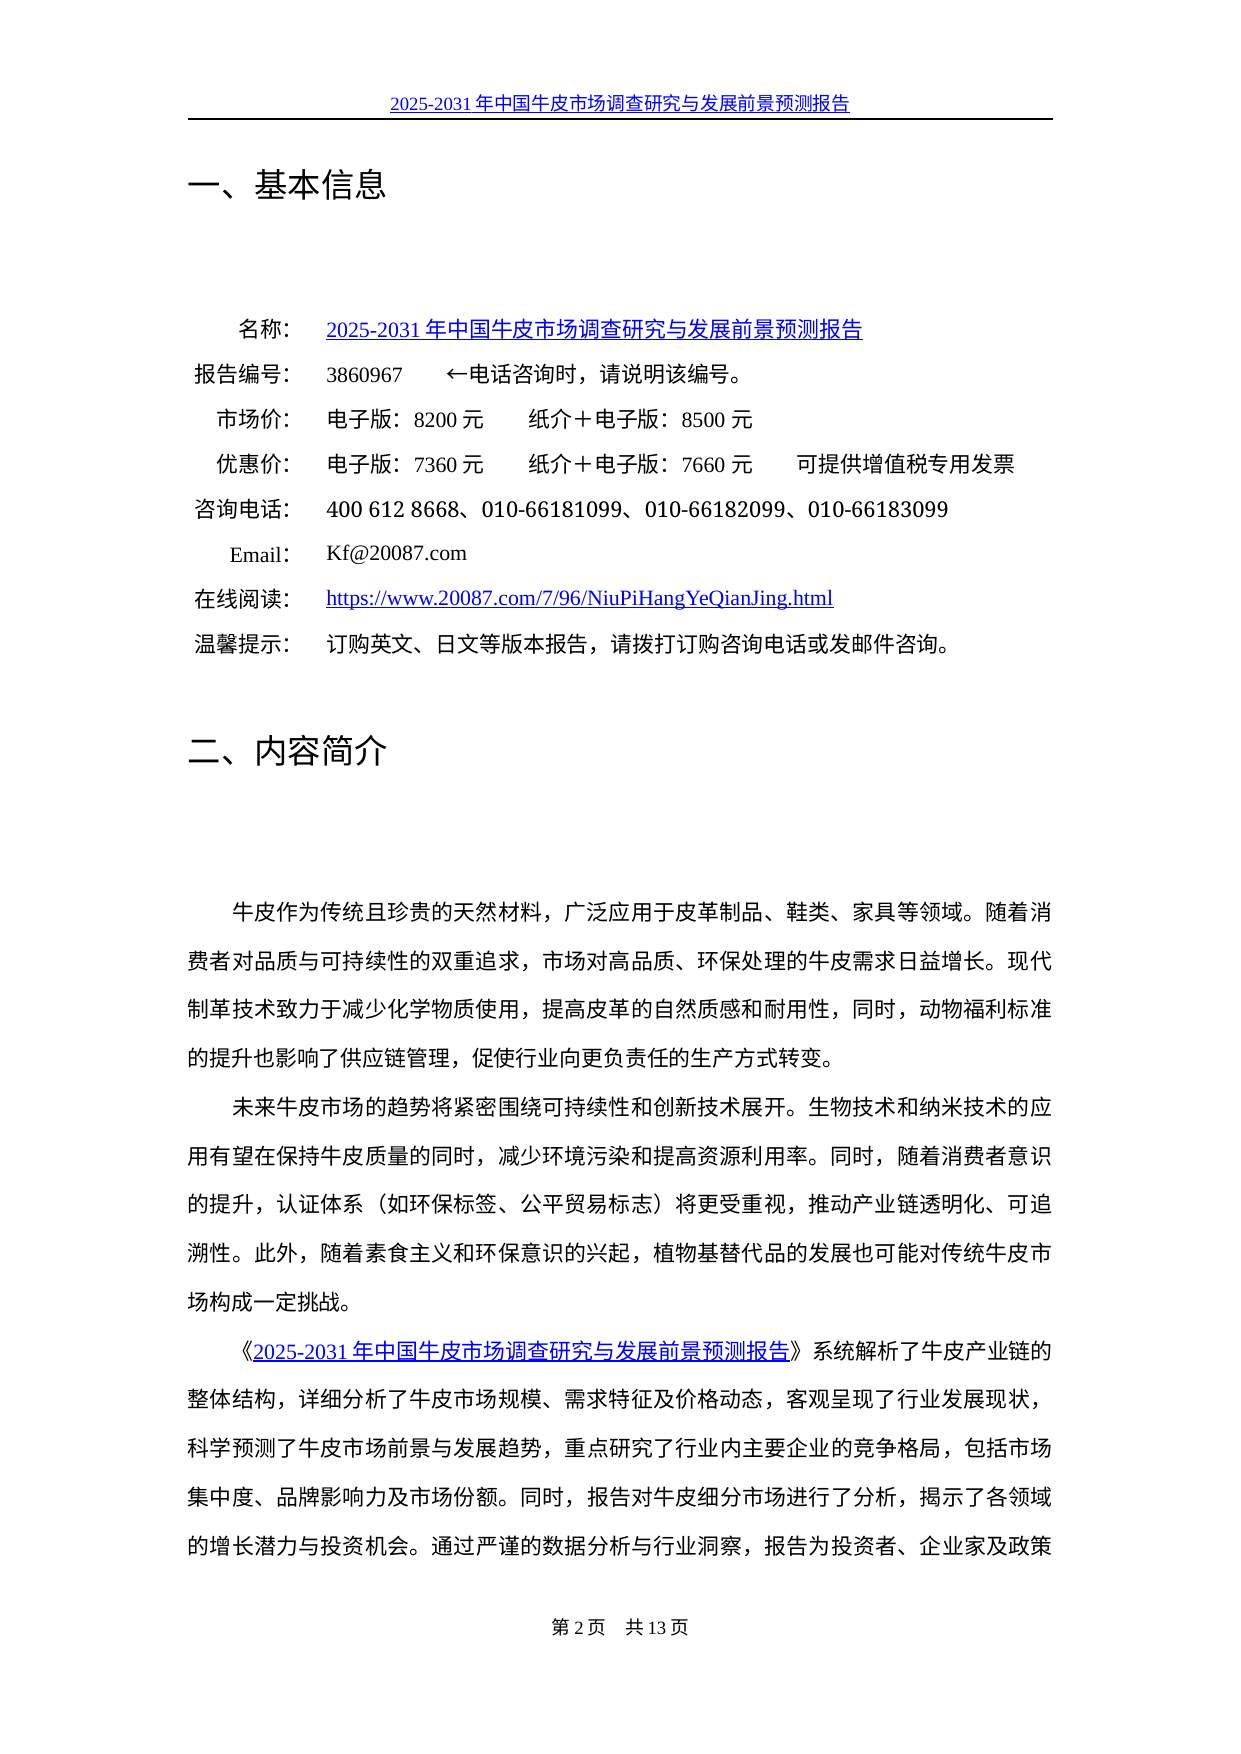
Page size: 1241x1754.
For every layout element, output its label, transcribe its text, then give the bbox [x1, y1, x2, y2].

table_cell [315, 582, 1073, 627]
table_cell Email： [167, 537, 315, 582]
table_cell Kf@20087.com [315, 537, 1073, 582]
table_cell 订购英文、日文等版本报告，请拨打订购咨询电话或发邮件咨询。 [315, 627, 1073, 672]
table_header 2025-2031年中国牛皮市场调查研究与发展前景预测报告 [315, 312, 1073, 357]
table_cell 咨询电话： [167, 492, 315, 537]
title 一、基本信息 [187, 150, 1053, 215]
table_cell 市场价： [167, 402, 315, 447]
table_header 名称： [167, 312, 315, 357]
table_cell 在线阅读： [167, 582, 315, 627]
table_cell 电子版：7360 元 纸介＋电子版：7660 元 可提供增值税专用发票 [315, 447, 1073, 492]
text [187, 894, 1053, 1561]
table_cell 400 612 8668、010-66181099、010-66182099、010-66183099 [315, 492, 1073, 537]
title 二、内容简介 [187, 717, 1053, 782]
table_cell 温馨提示： [167, 627, 315, 672]
table_cell 电子版：8200 元 纸介＋电子版：8500 元 [315, 402, 1073, 447]
table_cell 报告编号： [167, 357, 315, 402]
table_cell 3860967 ←电话咨询时，请说明该编号。 [315, 357, 1073, 402]
table_cell 优惠价： [167, 447, 315, 492]
